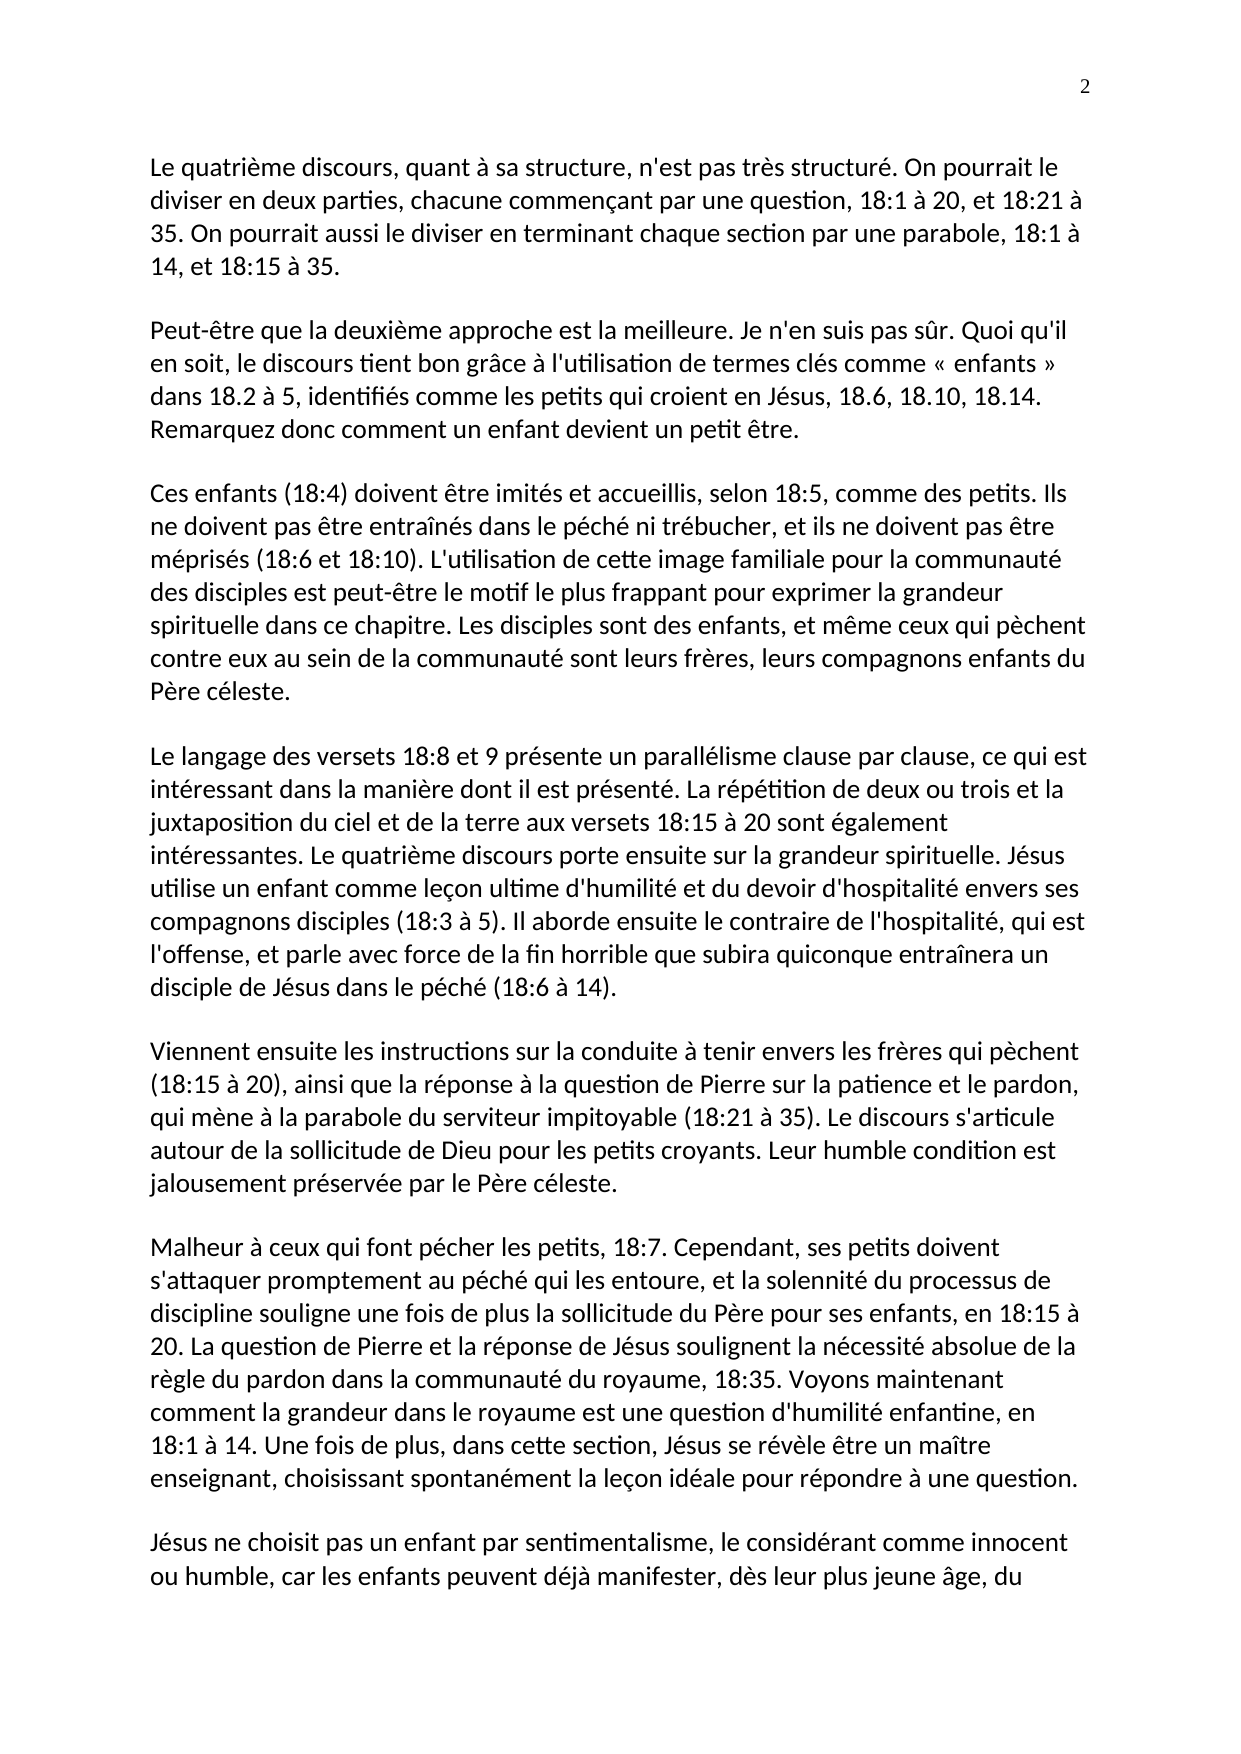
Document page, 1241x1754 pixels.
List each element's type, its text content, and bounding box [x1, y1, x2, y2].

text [150, 1526, 1090, 1592]
text Le quatrième discours, quant à sa structure, n'est pas très structuré. On pourrait le diviser en deux parties, chacune commençant par une question, 18:1 à 20, et 18:21 à 35. On pourrait aussi le diviser en terminant chaque section par une parabole, 18:1 à 14, et 18:15 à 35. [150, 150, 1090, 282]
text Le langage des versets 18:8 et 9 présente un parallélisme clause par clause, ce qui est intéressant dans la manière dont il est présenté. La répétition de deux ou trois et la juxtaposition du ciel et de la terre aux versets 18:15 à 20 sont également intéressantes. Le quatrième discours porte ensuite sur la grandeur spirituelle. Jésus utilise un enfant comme leçon ultime d'humilité et du devoir d'hospitalité envers ses compagnons disciples (18:3 à 5). Il aborde ensuite le contraire de l'hospitalité, qui est l'offense, et parle avec force de la fin horrible que subira quiconque entraînera un disciple de Jésus dans le péché (18:6 à 14). [150, 739, 1090, 1003]
text Peut-être que la deuxième approche est la meilleure. Je n'en suis pas sûr. Quoi qu'il en soit, le discours tient bon grâce à l'utilisation de termes clés comme « enfants » dans 18.2 à 5, identifiés comme les petits qui croient en Jésus, 18.6, 18.10, 18.14. Remarquez donc comment un enfant devient un petit être. [150, 313, 1090, 445]
text Viennent ensuite les instructions sur la conduite à tenir envers les frères qui pèchent (18:15 à 20), ainsi que la réponse à la question de Pierre sur la patience et le pardon, qui mène à la parabole du serviteur impitoyable (18:21 à 35). Le discours s'articule autour de la sollicitude de Dieu pour les petits croyants. Leur humble condition est jalousement préservée par le Père céleste. [150, 1034, 1090, 1199]
text Ces enfants (18:4) doivent être imités et accueillis, selon 18:5, comme des petits. Ils ne doivent pas être entraînés dans le péché ni trébucher, et ils ne doivent pas être méprisés (18:6 et 18:10). L'utilisation de cette image familiale pour la communauté des disciples est peut-être le motif le plus frappant pour exprimer la grandeur spirituelle dans ce chapitre. Les disciples sont des enfants, et même ceux qui pèchent contre eux au sein de la communauté sont leurs frères, leurs compagnons enfants du Père céleste. [150, 476, 1090, 708]
text Malheur à ceux qui font pécher les petits, 18:7. Cependant, ses petits doivent s'attaquer promptement au péché qui les entoure, et la solennité du processus de discipline souligne une fois de plus la sollicitude du Père pour ses enfants, en 18:15 à 20. La question de Pierre et la réponse de Jésus soulignent la nécessité absolue de la règle du pardon dans la communauté du royaume, 18:35. Voyons maintenant comment la grandeur dans le royaume est une question d'humilité enfantine, en 18:1 à 14. Une fois de plus, dans cette section, Jésus se révèle être un maître enseignant, choisissant spontanément la leçon idéale pour répondre à une question. [150, 1230, 1090, 1494]
